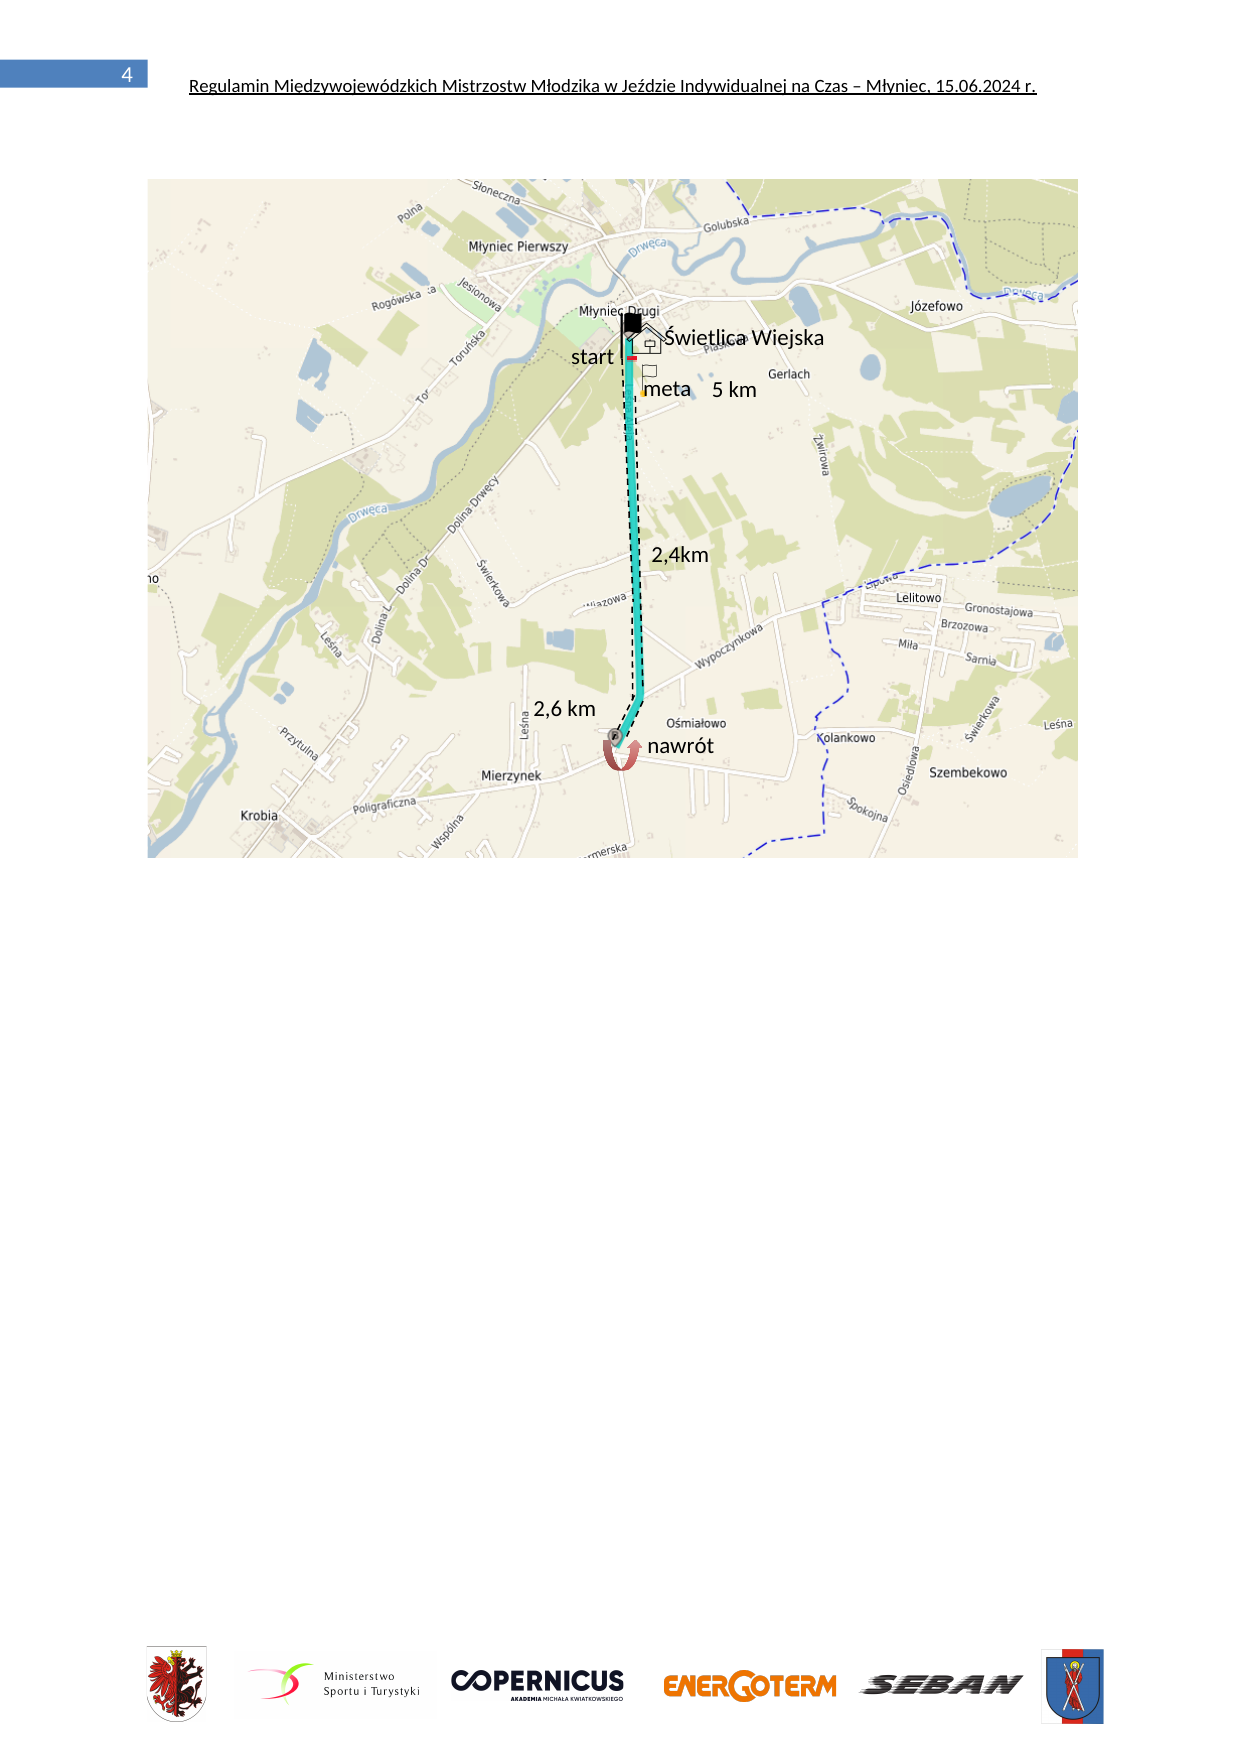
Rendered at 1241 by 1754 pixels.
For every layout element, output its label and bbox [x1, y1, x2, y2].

picture [234, 1651, 438, 1719]
picture [1041, 1649, 1104, 1724]
picture [451, 1670, 624, 1701]
picture [146, 1646, 207, 1722]
picture [664, 1670, 837, 1702]
picture [147, 179, 1078, 858]
